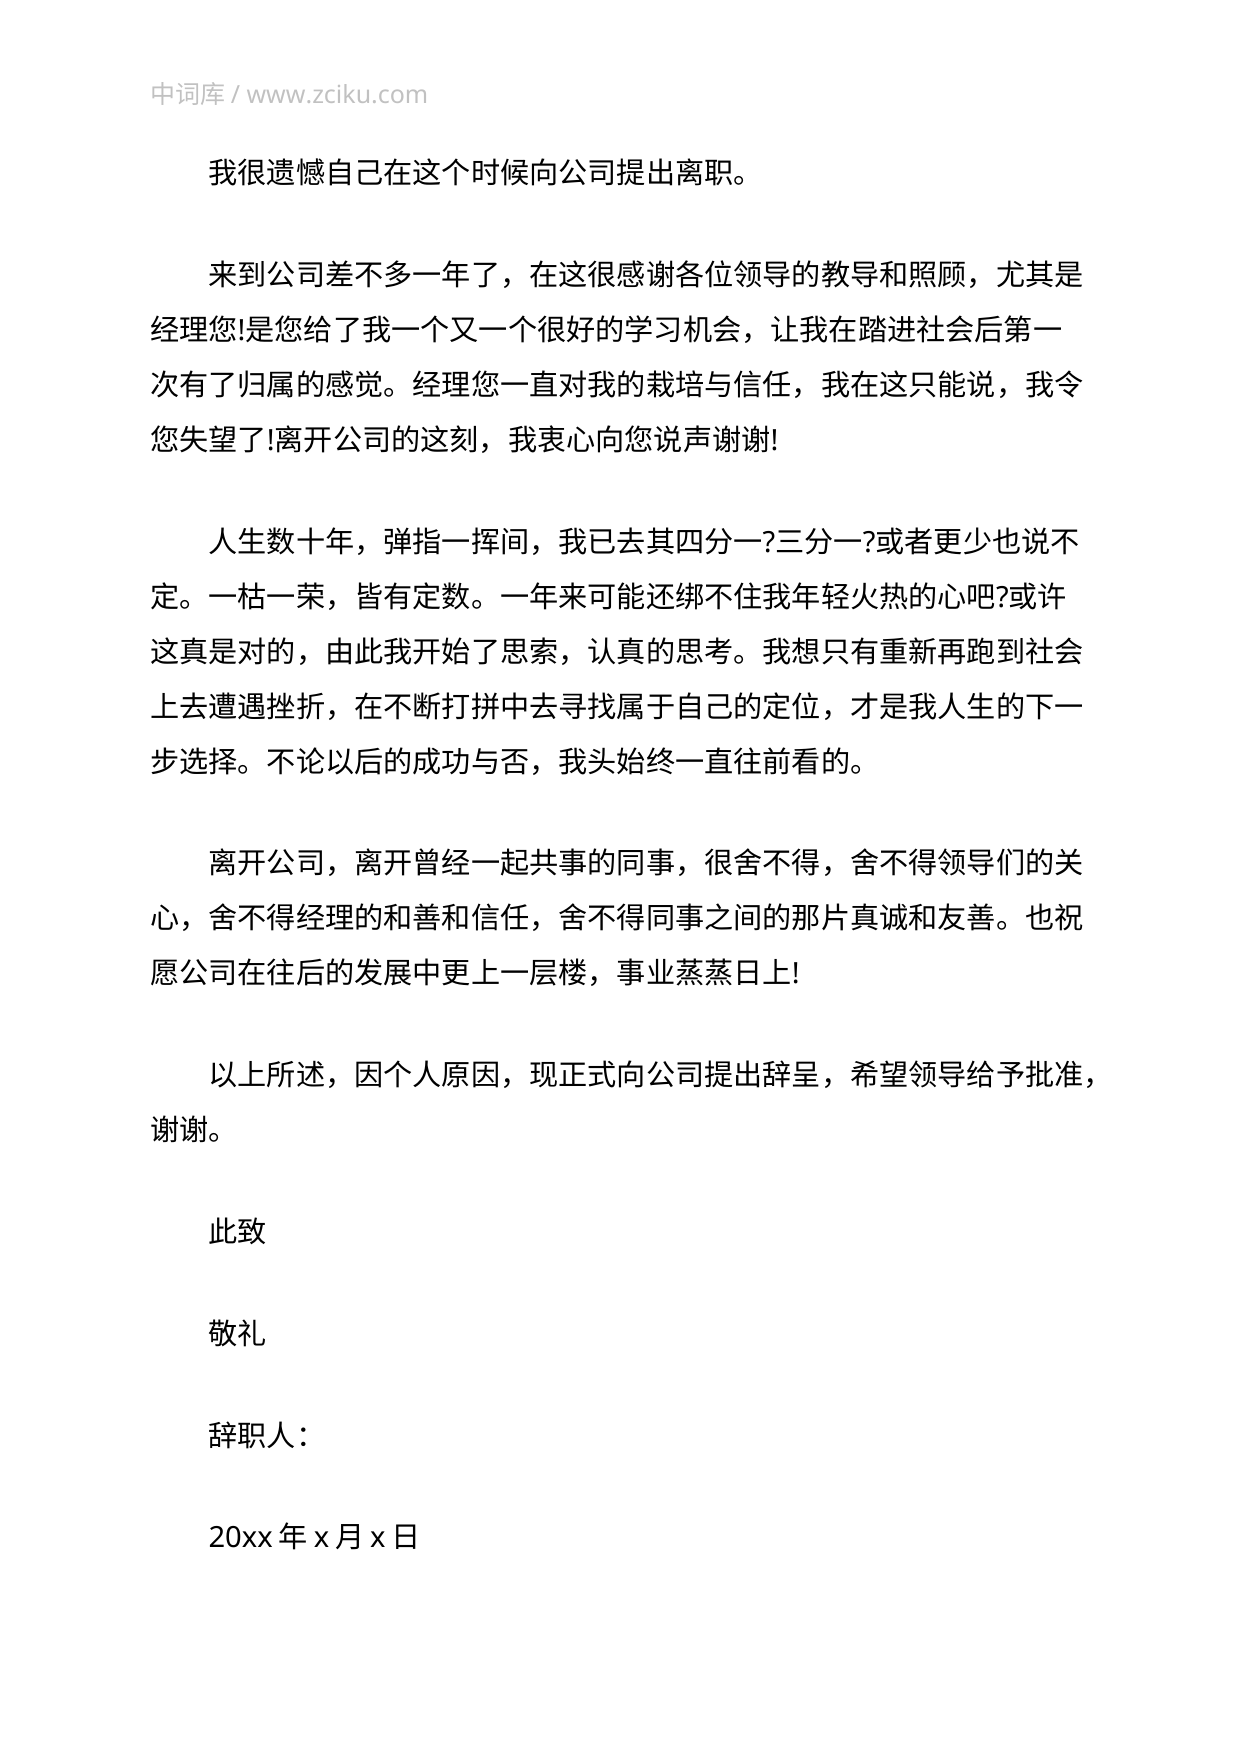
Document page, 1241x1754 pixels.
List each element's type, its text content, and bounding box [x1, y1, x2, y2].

text 以上所述，因个人原因，现正式向公司提出辞呈，希望领导给予批准，谢谢。 [150, 1052, 1090, 1149]
text 20xx年x月x日 [150, 1514, 1090, 1556]
text 此致 [150, 1208, 1090, 1251]
text 离开公司，离开曾经一起共事的同事，很舍不得，舍不得领导们的关心，舍不得经理的和善和信任，舍不得同事之间的那片真诚和友善。也祝愿公司在往后的发展中更上一层楼，事业蒸蒸日上! [150, 840, 1090, 992]
text 敬礼 [150, 1310, 1090, 1353]
text 我很遗憾自己在这个时候向公司提出离职。 [150, 150, 1090, 192]
text 来到公司差不多一年了，在这很感谢各位领导的教导和照顾，尤其是经理您!是您给了我一个又一个很好的学习机会，让我在踏进社会后第一次有了归属的感觉。经理您一直对我的栽培与信任，我在这只能说，我令您失望了!离开公司的这刻，我衷心向您说声谢谢! [150, 252, 1090, 459]
text 辞职人： [150, 1412, 1090, 1454]
text 人生数十年，弹指一挥间，我已去其四分一?三分一?或者更少也说不定。一枯一荣，皆有定数。一年来可能还绑不住我年轻火热的心吧?或许这真是对的，由此我开始了思索，认真的思考。我想只有重新再跑到社会上去遭遇挫折，在不断打拼中去寻找属于自己的定位，才是我人生的下一步选择。不论以后的成功与否，我头始终一直往前看的。 [150, 518, 1090, 781]
